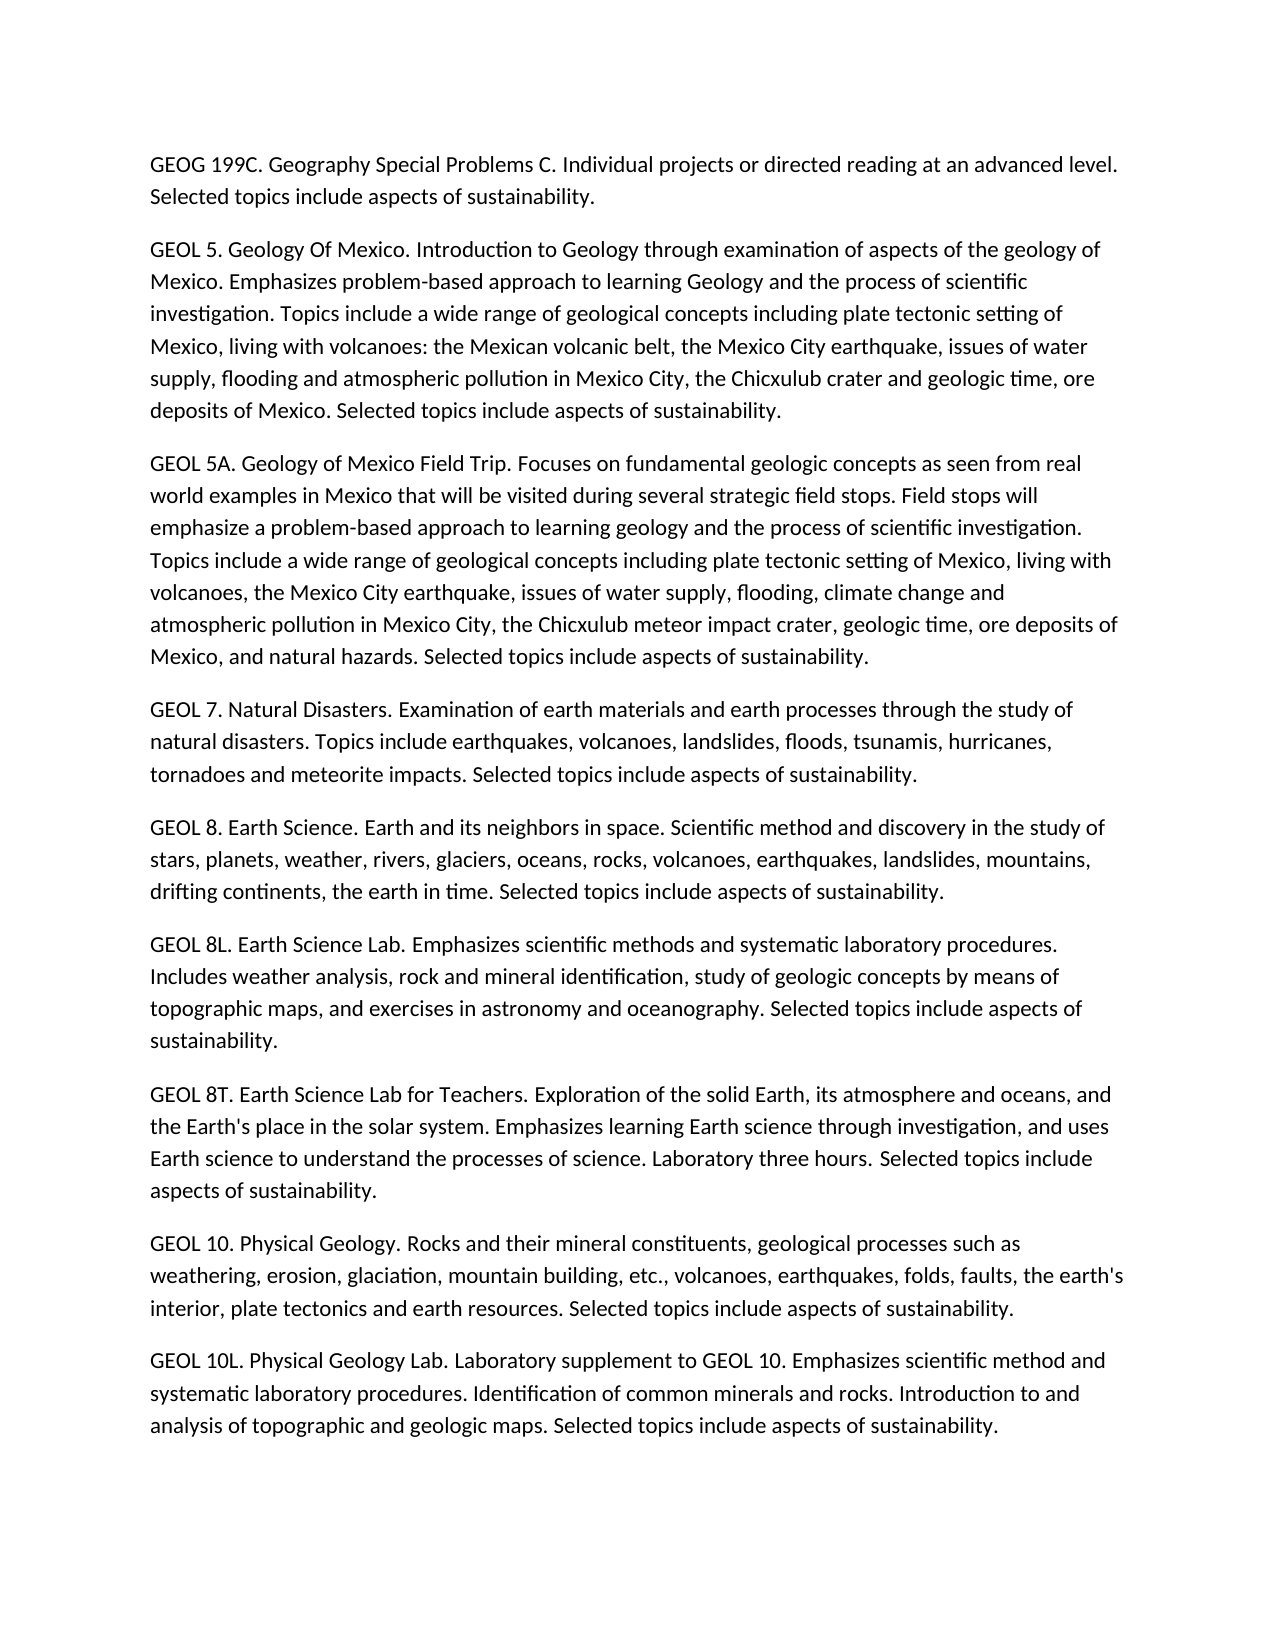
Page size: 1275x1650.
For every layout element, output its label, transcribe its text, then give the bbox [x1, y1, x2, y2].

text GEOL 5A. Geology of Mexico Field Trip. Focuses on fundamental geologic concepts as seen from real world examples in Mexico that will be visited during several strategic field stops. Field stops will emphasize a problem-based approach to learning geology and the process of scientific investigation. Topics include a wide range of geological concepts including plate tectonic setting of Mexico, living with volcanoes, the Mexico City earthquake, issues of water supply, flooding, climate change and atmospheric pollution in Mexico City, the Chicxulub meteor impact crater, geologic time, ore deposits of Mexico, and natural hazards. Selected topics include aspects of sustainability. [150, 449, 1125, 670]
text GEOL 5. Geology Of Mexico. Introduction to Geology through examination of aspects of the geology of Mexico. Emphasizes problem-based approach to learning Geology and the process of scientific investigation. Topics include a wide range of geological concepts including plate tectonic setting of Mexico, living with volcanoes: the Mexican volcanic belt, the Mexico City earthquake, issues of water supply, flooding and atmospheric pollution in Mexico City, the Chicxulub crater and geologic time, ore deposits of Mexico. Selected topics include aspects of sustainability. [150, 235, 1125, 424]
text GEOL 10. Physical Geology. Rocks and their mineral constituents, geological processes such as weathering, erosion, glaciation, mountain building, etc., volcanoes, earthquakes, folds, faults, the earth's interior, plate tectonics and earth resources. Selected topics include aspects of sustainability. [150, 1229, 1125, 1322]
text GEOL 10L. Physical Geology Lab. Laboratory supplement to GEOL 10. Emphasizes scientific method and systematic laboratory procedures. Identification of common minerals and rocks. Introduction to and analysis of topographic and geologic maps. Selected topics include aspects of sustainability. [150, 1347, 1125, 1439]
text GEOL 8T. Earth Science Lab for Teachers. Exploration of the solid Earth, its atmosphere and oceans, and the Earth's place in the solar system. Emphasizes learning Earth science through investigation, and uses Earth science to understand the processes of science. Laboratory three hours. Selected topics include aspects of sustainability. [150, 1080, 1125, 1204]
text GEOL 8. Earth Science. Earth and its neighbors in space. Scientific method and discovery in the study of stars, planets, weather, rivers, glaciers, oceans, rocks, volcanoes, earthquakes, landslides, mountains, drifting continents, the earth in time. Selected topics include aspects of sustainability. [150, 813, 1125, 905]
text GEOL 7. Natural Disasters. Examination of earth materials and earth processes through the study of natural disasters. Topics include earthquakes, volcanoes, landslides, floods, tsunamis, hurricanes, tornadoes and meteorite impacts. Selected topics include aspects of sustainability. [150, 695, 1125, 788]
text GEOG 199C. Geography Special Problems C. Individual projects or directed reading at an advanced level. Selected topics include aspects of sustainability. [150, 150, 1125, 210]
text GEOL 8L. Earth Science Lab. Emphasizes scientific methods and systematic laboratory procedures. Includes weather analysis, rock and mineral identification, study of geologic concepts by means of topographic maps, and exercises in astronomy and oceanography. Selected topics include aspects of sustainability. [150, 930, 1125, 1055]
